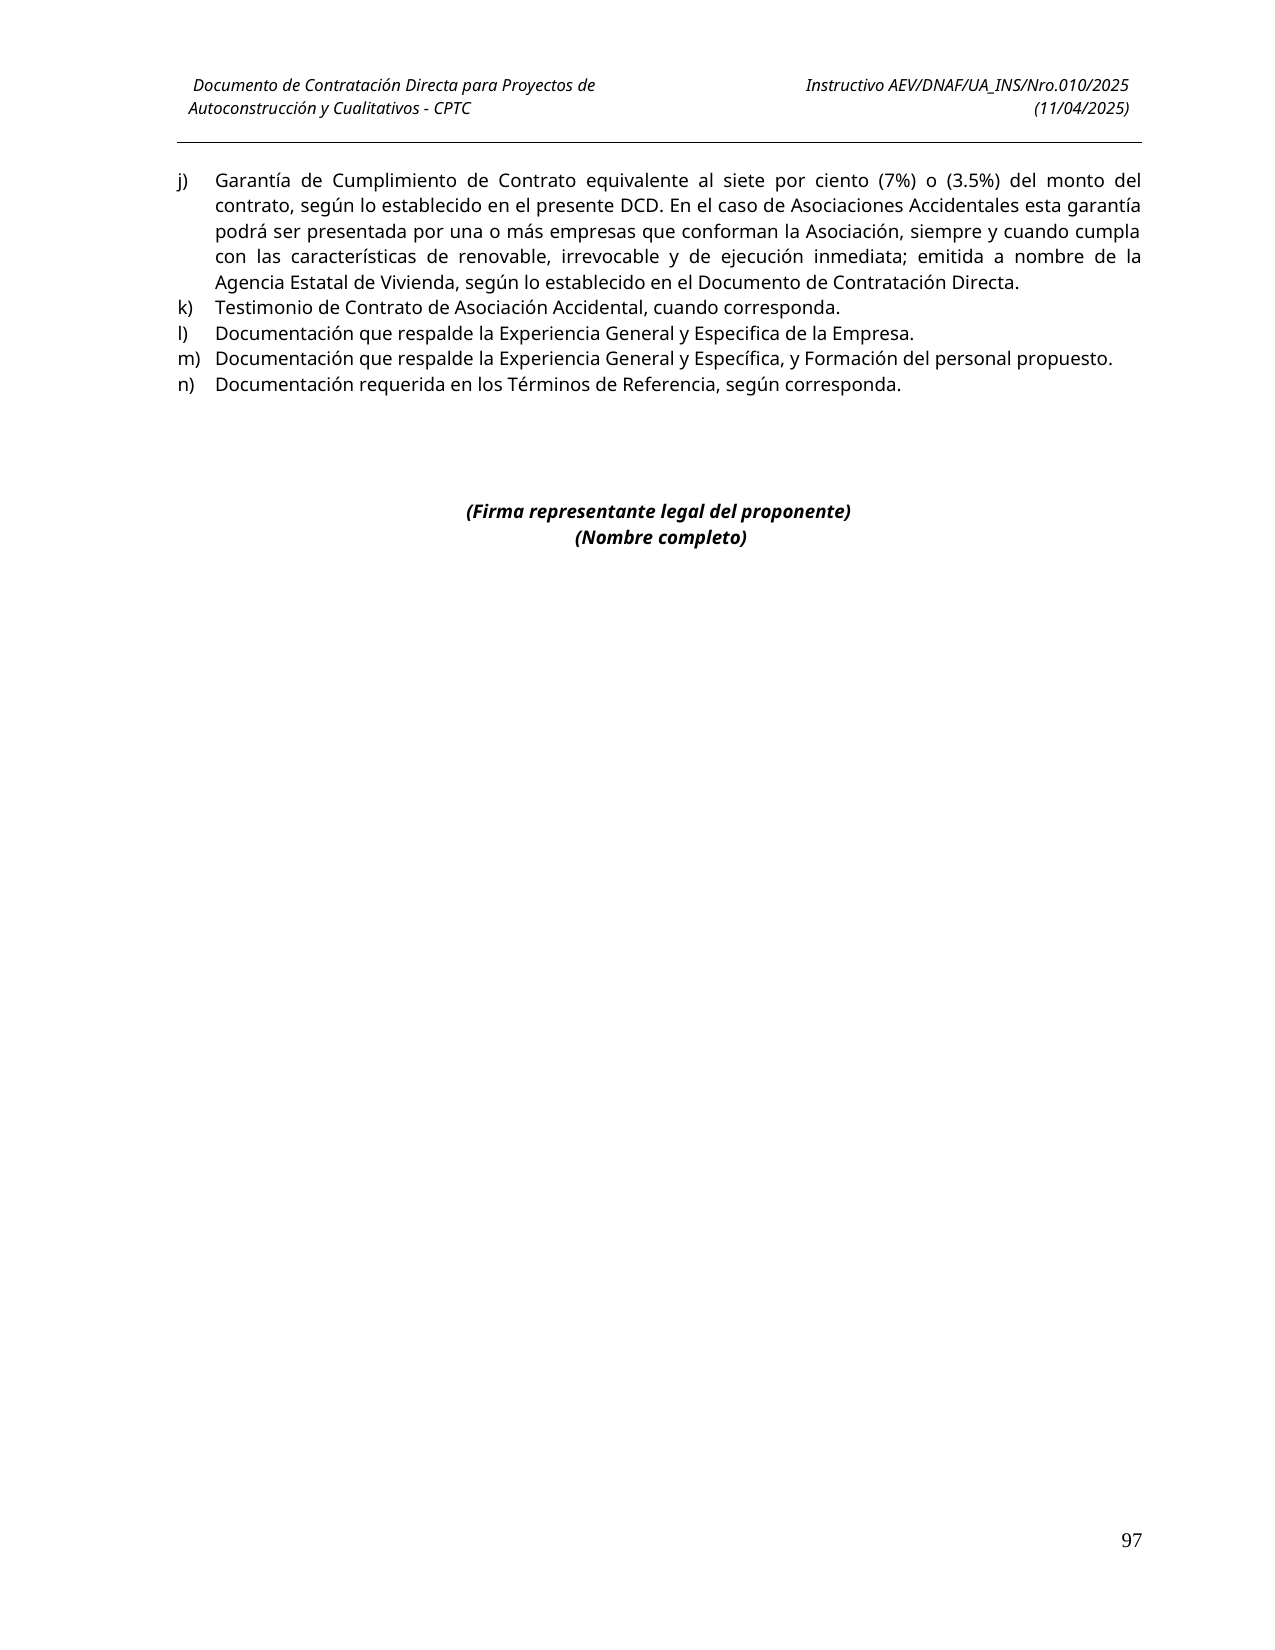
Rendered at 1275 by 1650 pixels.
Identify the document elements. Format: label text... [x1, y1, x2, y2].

list Documentación que respalde la Experiencia General y Específica, y Formación del personal propuesto. [177, 346, 1142, 371]
list Garantía de Cumplimiento de Contrato equivalente al siete por ciento (7%) o (3.5%) del monto del contrato, según lo establecido en el presente DCD. En el caso de Asociaciones Accidentales esta garantía podrá ser presentada por una o más empresas que conforman la Asociación, siempre y cuando cumpla con las características de renovable, irrevocable y de ejecución inmediata; emitida a nombre de la Agencia Estatal de Vivienda, según lo establecido en el Documento de Contratación Directa. [177, 167, 1142, 295]
list Documentación requerida en los Términos de Referencia, según corresponda. [177, 371, 1142, 397]
list Testimonio de Contrato de Asociación Accidental, cuando corresponda. [177, 295, 1142, 320]
text (Nombre completo) [177, 524, 1142, 550]
list Documentación que respalde la Experiencia General y Especifica de la Empresa. [177, 320, 1142, 346]
text (Firma representante legal del proponente) [177, 499, 1142, 524]
